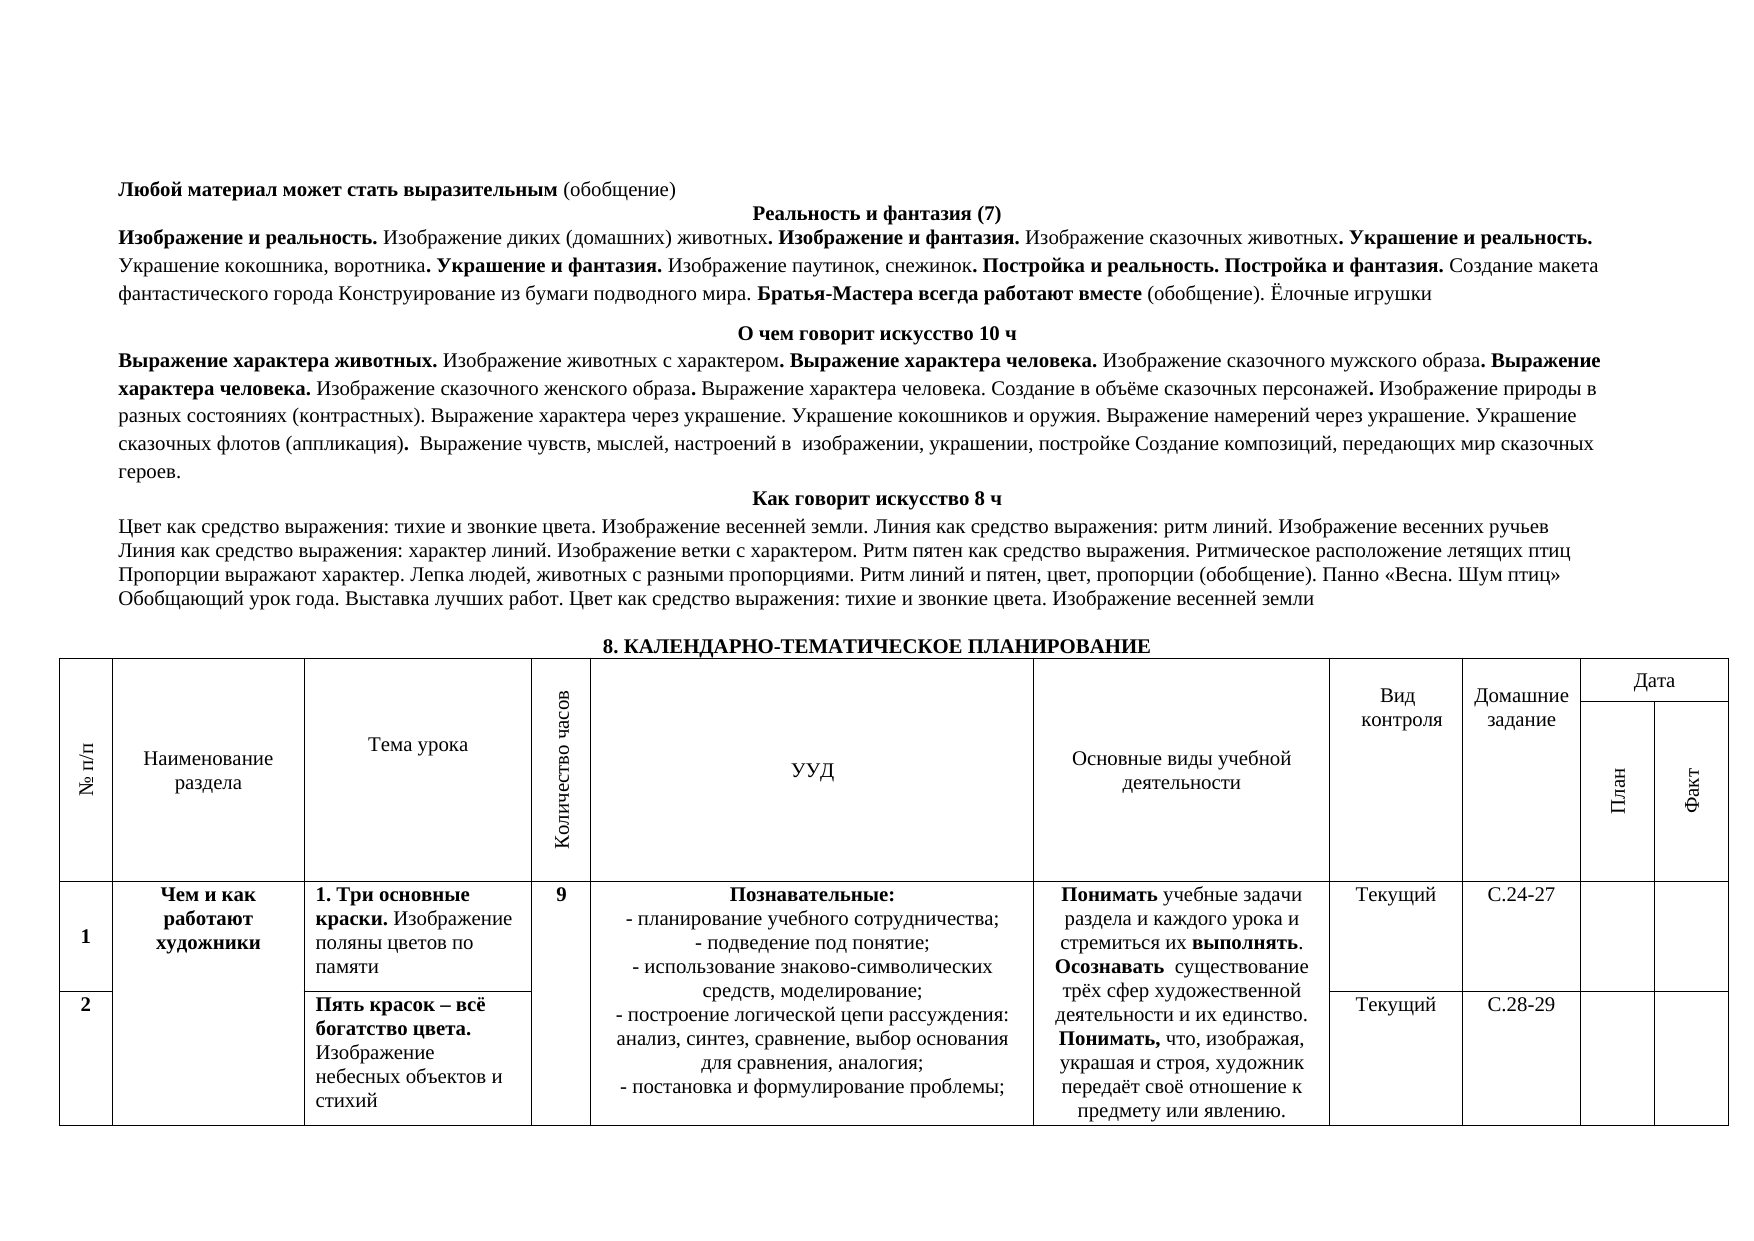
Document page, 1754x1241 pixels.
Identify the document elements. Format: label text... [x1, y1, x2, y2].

table_cell План [1581, 702, 1654, 881]
table_cell Познавательные: - планирование учебного сотрудничества; - подведение под понятие; - использование знаково-символических средств, моделирование; - построение логической цепи рассуждения: анализ, синтез, сравнение, выбор основания для сравнения, аналогия; - постановка и формулирование проблемы; - умение структурировать знания, контроль и оценка процесса и результата деятельности; - умение осознанно и произвольно строить речевое высказывание; - выбор наиболее эффективных способов решения учебной задачи в зависимости от конкретных условий; - поиск и выделение необходимой информации; - применение методов информационного поиска; - смысловое чтение и выбор чтения в зависимости от цели; - самостоятельное создание способов решения проблем поискового характера. Личностные: - самоопределение; - учебно-познавательная мотивация; - внутренняя позиция школьника; - смыслообразование. Регулятивные: - целеполагание как постановка учебной задачи; - планирование; - волевая саморегуляция; - оценка (выделение и осознание учащимися того, что уже усвоено и что ещё подлежит усвоению); - прогнозирование (при анализе пробного действия перед его выполнением); - контроль в форме сличения способов действия и его результата с заданным эталоном; - коррекция (оценивание качества и уровня усвоения). Коммуникативные: - планирование учебного сотрудничества с учителем и сверстниками; - умение выражать свои мысли; - учёт разных мнений; - инициативное сотрудничество в поиске и сборе информации; - управление поведением партнёра. [591, 882, 1033, 1124]
table_header Вид контроля [1330, 659, 1462, 881]
table_cell Текущий [1330, 882, 1462, 991]
text Выражение характера животных. Изображение животных с характером. Выражение характера человека. Изображение сказочного мужского образа. Выражение характера человека. Изображение сказочного женского образа. Выражение характера человека. Создание в объёме сказочных персонажей. Изображение природы в разных состояниях (контрастных). Выражение характера через украшение. Украшение кокошников и оружия. Выражение намерений через украшение. Украшение сказочных флотов (аппликация). Выражение чувств, мыслей, настроений в изображении, украшении, постройке Создание композиций, передающих мир сказочных героев. [118, 348, 1636, 483]
text О чем говорит искусство 10 ч [118, 321, 1636, 345]
text Цвет как средство выражения: тихие и звонкие цвета. Изображение весенней земли. Линия как средство выражения: ритм линий. Изображение весенних ручьев [118, 514, 1636, 538]
table_cell 2 [60, 992, 112, 1124]
table_cell 1. Три основные краски. Изображение поляны цветов по памяти [305, 882, 531, 991]
table_cell Понимать учебные задачи раздела и каждого урока и стремиться их выполнять. Осознавать существование трёх сфер художественной деятельности и их единство. Понимать, что, изображая, украшая и строя, художник передаёт своё отношение к предмету или явлению. Формировать представление о том, что существуют основные и составные цвета. Понимать, как и для чего художник использует выразительность цвета, линии, пятна в своём творчестве. Запоминать имена художников и названия их произведений из приведённых на страницах учебника. Проявлять отзывчивость к выразительности цвета и линий в природе. Формировать навыки работы кистью, смешивания красок, работы гуашью, мелками, графическими материалами. Учиться свободному заполнению всего листа бумаги изображением. Совершенствовать умения свободно владеть цветовой палитрой, живописной фактурой, свободно заполнять лист цветовым пятном. Ощущать эмоциональные связи между собственной деятельностью и творчеством художников в области изображения, украшения и постройки. Формулировать выводы из изученного материала, отвечать на итоговые вопросы и оценивать свою работу и работы других учащихся. [1034, 882, 1329, 1124]
table_cell С.28-29 [1463, 992, 1580, 1124]
text Линия как средство выражения: характер линий. Изображение ветки с характером. Ритм пятен как средство выражения. Ритмическое расположение летящих птиц [118, 538, 1636, 562]
text Обобщающий урок года. Выставка лучших работ. Цвет как средство выражения: тихие и звонкие цвета. Изображение весенней земли [118, 586, 1636, 610]
table_cell Пять красок – всё богатство цвета. Изображение небесных объектов и стихий [305, 992, 531, 1124]
table_header № п/п [60, 659, 112, 881]
text Любой материал может стать выразительным (обобщение) [118, 177, 1636, 201]
table_cell Факт [1655, 702, 1728, 881]
table_header Основные виды учебной деятельности [1034, 659, 1329, 881]
table_header Наименование раздела [113, 659, 304, 881]
table_cell [1581, 882, 1654, 991]
table_header Домашние задание [1463, 659, 1580, 881]
table_header Количество часов [532, 659, 590, 881]
table_cell [1581, 992, 1654, 1124]
text Изображение и реальность. Изображение диких (домашних) животных. Изображение и фантазия. Изображение сказочных животных. Украшение и реальность. Украшение кокошника, воротника. Украшение и фантазия. Изображение паутинок, снежинок. Постройка и реальность. Постройка и фантазия. Создание макета фантастического города Конструирование из бумаги подводного мира. Братья-Мастера всегда работают вместе (обобщение). Ёлочные игрушки [118, 225, 1636, 304]
text 8. КАЛЕНДАРНО-ТЕМАТИЧЕСКОЕ ПЛАНИРОВАНИЕ [118, 634, 1636, 658]
table_cell [1655, 992, 1728, 1124]
text Реальность и фантазия (7) [118, 201, 1636, 225]
table_cell Текущий [1330, 992, 1462, 1124]
table_cell 1 [60, 882, 112, 991]
table_header Дата [1581, 659, 1728, 701]
text Пропорции выражают характер. Лепка людей, животных с разными пропорциями. Ритм линий и пятен, цвет, пропорции (обобщение). Панно «Весна. Шум птиц» [118, 562, 1636, 586]
table_cell Чем и как работают художники [113, 882, 304, 1124]
table_cell [1655, 882, 1728, 991]
text Как говорит искусство 8 ч [118, 486, 1636, 510]
table_cell С.24-27 [1463, 882, 1580, 991]
table_cell 9 [532, 882, 590, 1124]
table_header Тема урока [305, 659, 531, 881]
table_header УУД [591, 659, 1033, 881]
